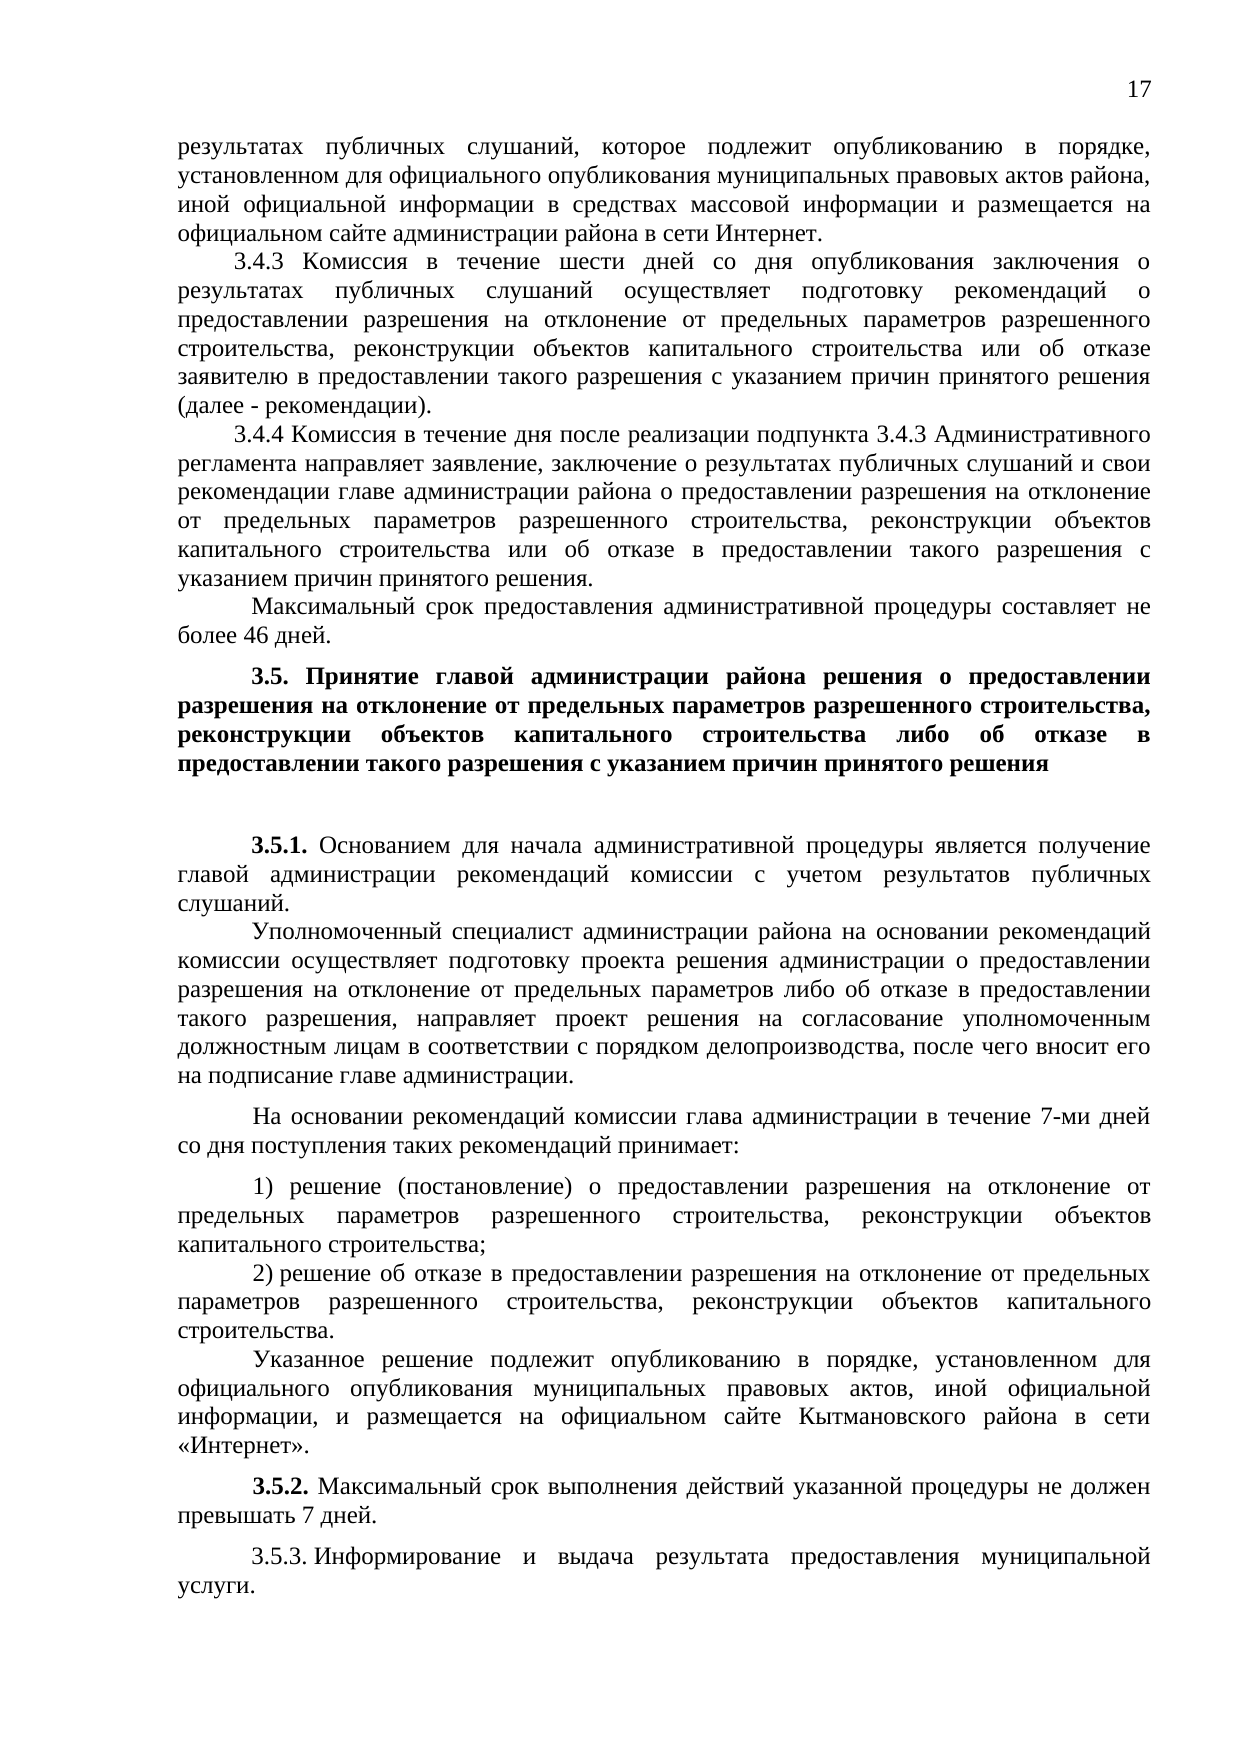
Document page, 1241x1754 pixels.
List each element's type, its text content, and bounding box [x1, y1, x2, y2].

text 3.5.3. Информирование и выдача результата предоставления муниципальной услуги. [177, 1541, 1152, 1599]
text Уполномоченный специалист администрации района на основании рекомендаций комиссии осуществляет подготовку проекта решения администрации о предоставлении разрешения на отклонение от предельных параметров либо об отказе в предоставлении такого разрешения, направляет проект решения на согласование уполномоченным должностным лицам в соответствии с порядком делопроизводства, после чего вносит его на подписание главе администрации. [177, 916, 1152, 1089]
text 3.5.2. Максимальный срок выполнения действий указанной процедуры не должен превышать 7 дней. [177, 1471, 1152, 1529]
text На основании рекомендаций комиссии глава администрации в течение 7-ми дней со дня поступления таких рекомендаций принимает: [177, 1101, 1152, 1159]
text Указанное решение подлежит опубликованию в порядке, установленном для официального опубликования муниципальных правовых актов, иной официальной информации, и размещается на официальном сайте Кытмановского района в сети «Интернет». [177, 1344, 1152, 1459]
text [177, 131, 1152, 246]
text Максимальный срок предоставления административной процедуры составляет не более 46 дней. [177, 591, 1152, 649]
text 3.4.3 Комиссия в течение шести дней со дня опубликования заключения о результатах публичных слушаний осуществляет подготовку рекомендаций о предоставлении разрешения на отклонение от предельных параметров разрешенного строительства, реконструкции объектов капитального строительства или об отказе заявителю в предоставлении такого разрешения с указанием причин принятого решения (далее - рекомендации). [177, 246, 1152, 419]
text 3.5.1. Основанием для начала административной процедуры является получение главой администрации рекомендаций комиссии с учетом результатов публичных слушаний. [177, 830, 1152, 916]
text 3.5. Принятие главой администрации района решения о предоставлении разрешения на отклонение от предельных параметров разрешенного строительства, реконструкции объектов капитального строительства либо об отказе в предоставлении такого разрешения с указанием причин принятого решения [177, 661, 1152, 776]
text 1) решение (постановление) о предоставлении разрешения на отклонение от предельных параметров разрешенного строительства, реконструкции объектов капитального строительства; [177, 1171, 1152, 1258]
text 3.4.4 Комиссия в течение дня после реализации подпункта 3.4.3 Административного регламента направляет заявление, заключение о результатах публичных слушаний и свои рекомендации главе администрации района о предоставлении разрешения на отклонение от предельных параметров разрешенного строительства, реконструкции объектов капитального строительства или об отказе в предоставлении такого разрешения с указанием причин принятого решения. [177, 419, 1152, 591]
text 2) решение об отказе в предоставлении разрешения на отклонение от предельных параметров разрешенного строительства, реконструкции объектов капитального строительства. [177, 1258, 1152, 1344]
